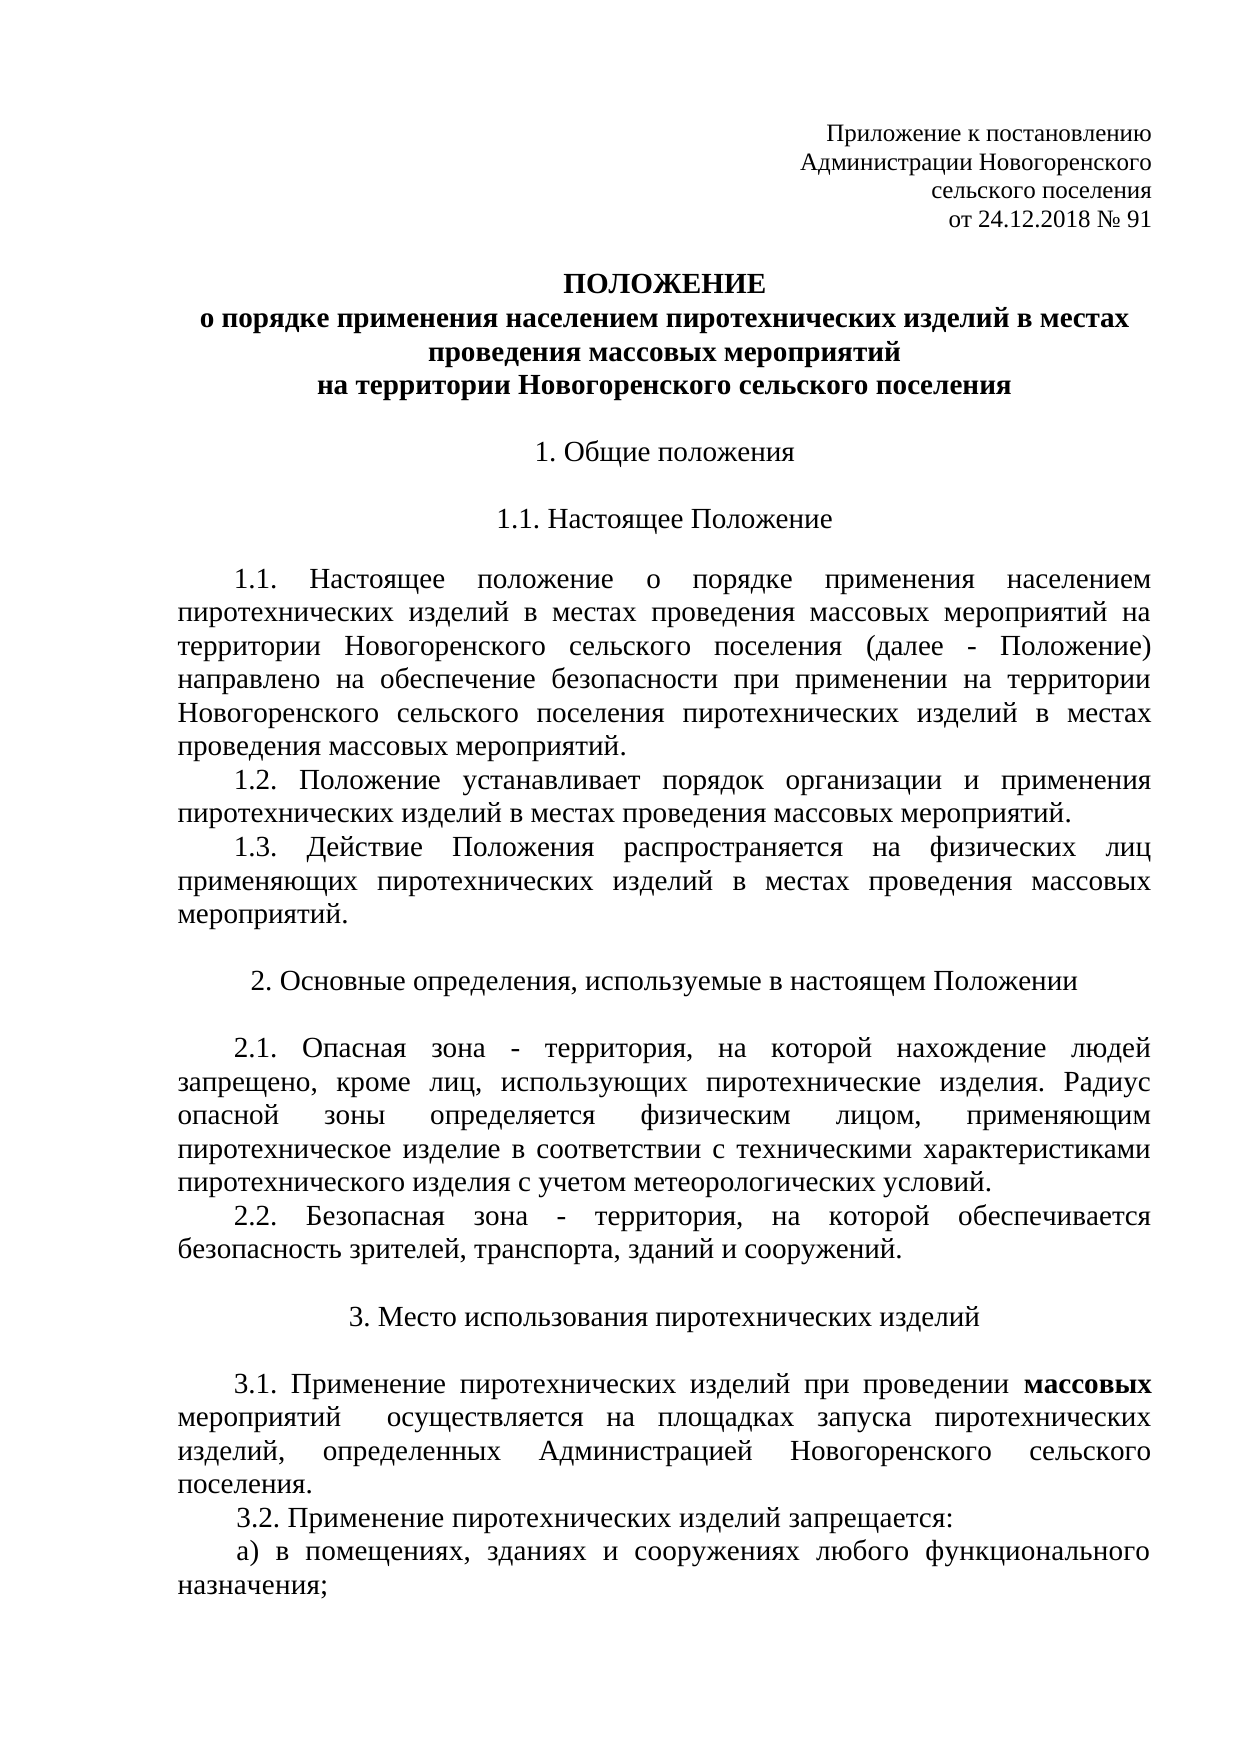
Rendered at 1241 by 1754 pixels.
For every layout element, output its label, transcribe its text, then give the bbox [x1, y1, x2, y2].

text 1.1. Настоящее Положение [177, 501, 1152, 535]
text 3.1. Применение пиротехнических изделий при проведении массовых мероприятий осуществляется на площадках запуска пиротехнических изделий, определенных Администрацией Новогоренского сельского поселения. [177, 1366, 1152, 1500]
text от 24.12.2018 № 91 [177, 204, 1152, 233]
text ПОЛОЖЕНИЕ [177, 267, 1152, 300]
text Администрации Новогоренского сельского поселения [177, 147, 1152, 204]
text 1.1. Настоящее положение о порядке применения населением пиротехнических изделий в местах проведения массовых мероприятий на территории Новогоренского сельского поселения (далее - Положение) направлено на обеспечение безопасности при применении на территории Новогоренского сельского поселения пиротехнических изделий в местах проведения массовых мероприятий. [177, 561, 1152, 762]
text 1.2. Положение устанавливает порядок организации и применения пиротехнических изделий в местах проведения массовых мероприятий. [177, 762, 1152, 829]
text 2.2. Безопасная зона - территория, на которой обеспечивается безопасность зрителей, транспорта, зданий и сооружений. [177, 1198, 1152, 1265]
text 2.1. Опасная зона - территория, на которой нахождение людей запрещено, кроме лиц, использующих пиротехнические изделия. Радиус опасной зоны определяется физическим лицом, применяющим пиротехническое изделие в соответствии с техническими характеристиками пиротехнического изделия с учетом метеорологических условий. [177, 1030, 1152, 1198]
text 3.2. Применение пиротехнических изделий запрещается: [177, 1500, 1152, 1533]
text 1.3. Действие Положения распространяется на физических лиц применяющих пиротехнических изделий в местах проведения массовых мероприятий. [177, 829, 1152, 930]
text 2. Основные определения, используемые в настоящем Положении [177, 963, 1152, 997]
text 3. Место использования пиротехнических изделий [177, 1299, 1152, 1332]
text Приложение к постановлению [177, 118, 1152, 147]
text а) в помещениях, зданиях и сооружениях любого функционального назначения; [177, 1533, 1152, 1601]
text 1. Общие положения [177, 434, 1152, 468]
text о порядке применения населением пиротехнических изделий в местах проведения массовых мероприятий на территории Новогоренского сельского поселения [177, 300, 1152, 401]
